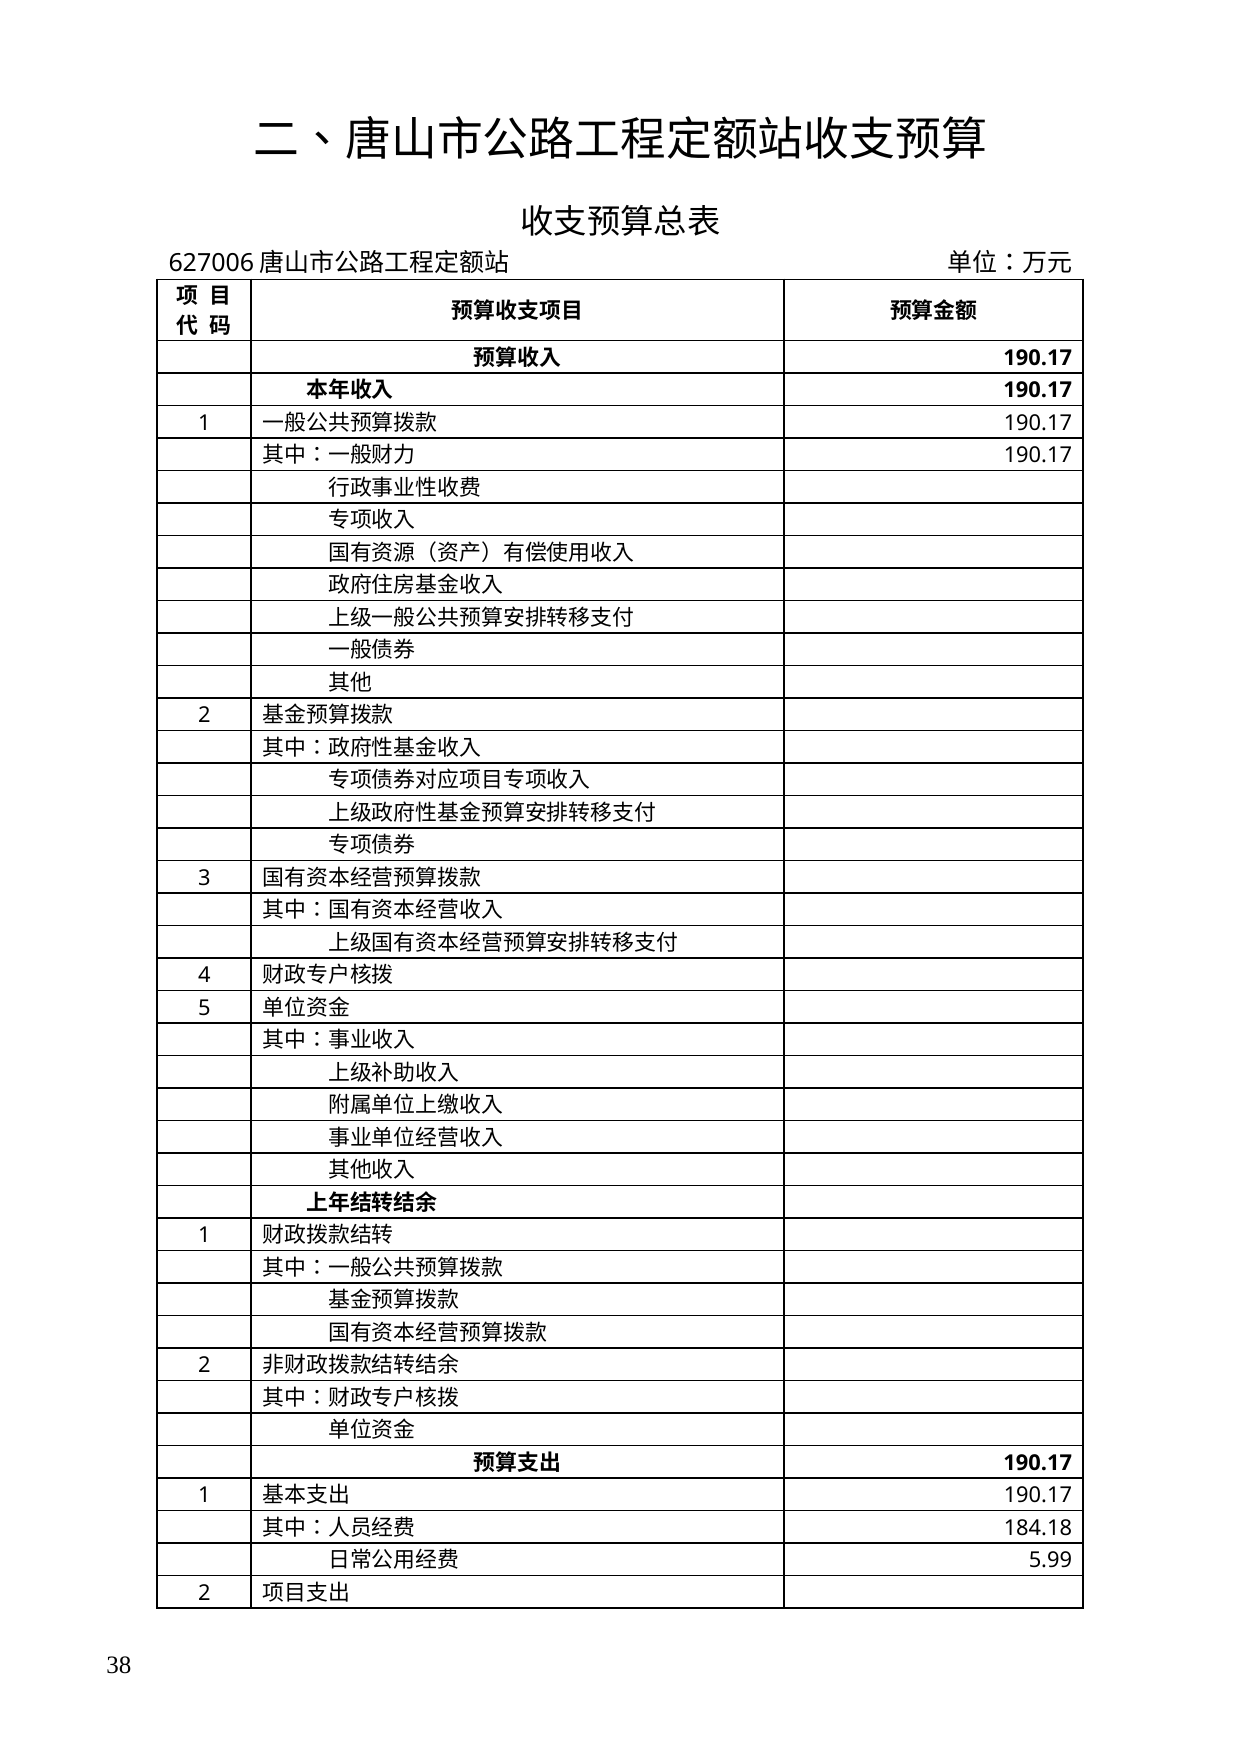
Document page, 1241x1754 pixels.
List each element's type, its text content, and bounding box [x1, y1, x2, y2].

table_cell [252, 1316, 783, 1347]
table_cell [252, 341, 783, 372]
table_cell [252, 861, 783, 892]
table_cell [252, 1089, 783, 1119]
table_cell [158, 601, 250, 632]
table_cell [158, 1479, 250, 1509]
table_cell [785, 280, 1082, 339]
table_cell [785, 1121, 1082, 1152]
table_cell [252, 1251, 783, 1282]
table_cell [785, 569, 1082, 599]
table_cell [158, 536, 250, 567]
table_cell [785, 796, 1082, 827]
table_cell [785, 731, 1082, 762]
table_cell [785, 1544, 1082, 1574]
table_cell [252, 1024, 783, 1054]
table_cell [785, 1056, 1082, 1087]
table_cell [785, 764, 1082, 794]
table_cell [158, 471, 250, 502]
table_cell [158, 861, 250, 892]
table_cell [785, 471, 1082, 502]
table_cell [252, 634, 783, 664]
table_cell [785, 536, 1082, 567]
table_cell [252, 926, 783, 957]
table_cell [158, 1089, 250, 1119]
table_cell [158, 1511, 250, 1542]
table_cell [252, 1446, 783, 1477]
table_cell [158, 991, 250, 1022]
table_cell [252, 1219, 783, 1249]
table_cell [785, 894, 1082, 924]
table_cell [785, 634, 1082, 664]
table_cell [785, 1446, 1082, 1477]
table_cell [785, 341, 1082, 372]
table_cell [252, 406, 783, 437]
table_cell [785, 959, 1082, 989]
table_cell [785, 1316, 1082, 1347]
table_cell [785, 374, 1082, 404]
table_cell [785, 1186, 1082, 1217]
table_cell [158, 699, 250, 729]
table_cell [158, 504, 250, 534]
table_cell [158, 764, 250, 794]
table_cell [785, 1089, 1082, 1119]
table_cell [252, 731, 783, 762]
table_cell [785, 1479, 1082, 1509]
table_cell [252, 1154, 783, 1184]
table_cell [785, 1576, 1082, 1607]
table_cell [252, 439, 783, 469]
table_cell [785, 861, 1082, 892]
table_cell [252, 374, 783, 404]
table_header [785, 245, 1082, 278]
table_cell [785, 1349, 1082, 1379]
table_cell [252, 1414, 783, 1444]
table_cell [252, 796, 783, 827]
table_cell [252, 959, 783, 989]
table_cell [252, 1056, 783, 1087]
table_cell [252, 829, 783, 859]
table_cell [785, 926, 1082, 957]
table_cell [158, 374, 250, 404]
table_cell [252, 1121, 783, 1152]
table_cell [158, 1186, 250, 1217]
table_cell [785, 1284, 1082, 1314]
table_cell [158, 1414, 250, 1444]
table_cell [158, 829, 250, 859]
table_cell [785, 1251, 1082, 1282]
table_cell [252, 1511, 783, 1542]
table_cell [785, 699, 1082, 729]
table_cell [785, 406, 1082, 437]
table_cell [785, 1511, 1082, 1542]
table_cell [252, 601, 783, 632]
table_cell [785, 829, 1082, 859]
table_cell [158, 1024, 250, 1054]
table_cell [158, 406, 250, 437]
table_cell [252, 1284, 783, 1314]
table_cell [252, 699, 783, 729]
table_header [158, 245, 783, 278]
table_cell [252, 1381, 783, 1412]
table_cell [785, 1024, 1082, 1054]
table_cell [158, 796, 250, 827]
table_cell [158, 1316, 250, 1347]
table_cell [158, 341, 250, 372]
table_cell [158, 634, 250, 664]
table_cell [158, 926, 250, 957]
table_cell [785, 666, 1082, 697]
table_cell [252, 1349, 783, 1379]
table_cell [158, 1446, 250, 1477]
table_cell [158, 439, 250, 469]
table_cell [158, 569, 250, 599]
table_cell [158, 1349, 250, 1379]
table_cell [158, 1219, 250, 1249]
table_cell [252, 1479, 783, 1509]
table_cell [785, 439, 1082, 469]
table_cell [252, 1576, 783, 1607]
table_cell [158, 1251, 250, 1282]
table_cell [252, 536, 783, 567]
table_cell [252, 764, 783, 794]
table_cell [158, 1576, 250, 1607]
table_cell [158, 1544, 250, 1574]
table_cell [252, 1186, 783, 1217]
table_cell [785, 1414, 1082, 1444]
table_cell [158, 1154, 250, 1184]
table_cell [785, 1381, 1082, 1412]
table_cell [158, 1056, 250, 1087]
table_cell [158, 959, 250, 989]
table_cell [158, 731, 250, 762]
text 收支预算总表 [106, 197, 1134, 243]
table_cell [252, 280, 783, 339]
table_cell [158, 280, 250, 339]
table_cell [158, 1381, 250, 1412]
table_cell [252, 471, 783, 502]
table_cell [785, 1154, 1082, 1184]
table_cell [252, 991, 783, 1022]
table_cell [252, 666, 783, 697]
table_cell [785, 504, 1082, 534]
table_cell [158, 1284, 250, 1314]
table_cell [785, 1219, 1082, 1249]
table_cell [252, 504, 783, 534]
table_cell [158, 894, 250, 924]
text 二、唐山市公路工程定额站收支预算 [106, 106, 1134, 169]
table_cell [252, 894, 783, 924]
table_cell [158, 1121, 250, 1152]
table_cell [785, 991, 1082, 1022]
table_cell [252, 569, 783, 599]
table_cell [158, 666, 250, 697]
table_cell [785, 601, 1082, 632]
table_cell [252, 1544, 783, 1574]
